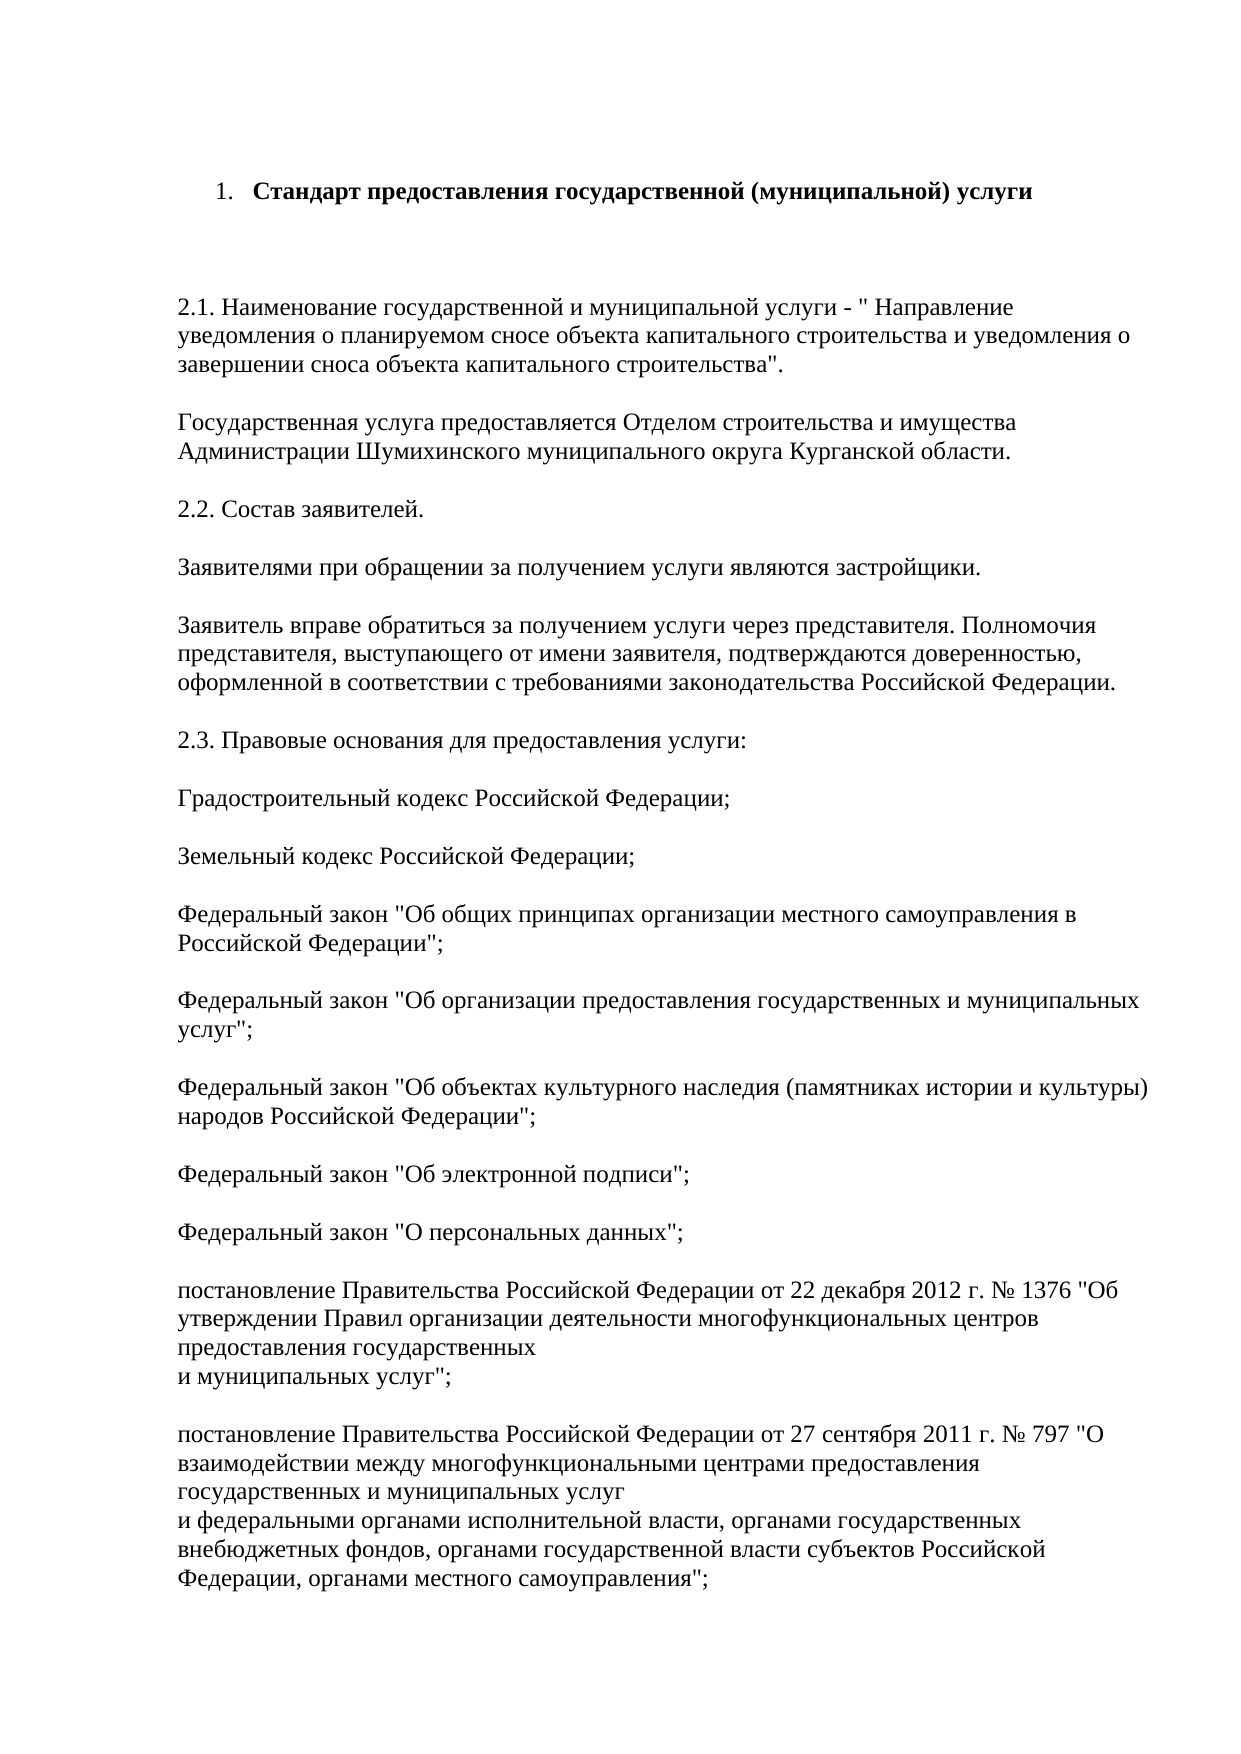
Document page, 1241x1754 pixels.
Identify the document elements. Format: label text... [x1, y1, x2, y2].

text Федеральный закон "О персональных данных"; [177, 1217, 1152, 1246]
text Заявителями при обращении за получением услуги являются застройщики. [177, 552, 1152, 581]
text постановление Правительства Российской Федерации от 22 декабря 2012 г. № 1376 "Об утверждении Правил организации деятельности многофункциональных центров предоставления государственных и муниципальных услуг"; [177, 1275, 1152, 1390]
text Градостроительный кодекс Российской Федерации; [177, 783, 1152, 812]
list Стандарт предоставления государственной (муниципальной) услуги [215, 176, 1152, 205]
text 2.3. Правовые основания для предоставления услуги: [177, 725, 1152, 754]
text Государственная услуга предоставляется Отделом строительства и имущества Администрации Шумихинского муниципального округа Курганской области. [177, 407, 1152, 465]
text 2.1. Наименование государственной и муниципальной услуги - " Направление уведомления о планируемом сносе объекта капитального строительства и уведомления о завершении сноса объекта капитального строительства". [177, 292, 1152, 378]
text Земельный кодекс Российской Федерации; [177, 841, 1152, 870]
text 2.2. Состав заявителей. [177, 494, 1152, 523]
text Федеральный закон "Об организации предоставления государственных и муниципальных услуг"; [177, 986, 1152, 1043]
text Федеральный закон "Об электронной подписи"; [177, 1159, 1152, 1188]
text Федеральный закон "Об общих принципах организации местного самоуправления в Российской Федерации"; [177, 899, 1152, 956]
text постановление Правительства Российской Федерации от 27 сентября 2011 г. № 797 "О взаимодействии между многофункциональными центрами предоставления государственных и муниципальных услуг и федеральными органами исполнительной власти, органами государственных внебюджетных фондов, органами государственной власти субъектов Российской Федерации, органами местного самоуправления"; [177, 1419, 1152, 1591]
text Федеральный закон "Об объектах культурного наследия (памятниках истории и культуры) народов Российской Федерации"; [177, 1072, 1152, 1130]
text Заявитель вправе обратиться за получением услуги через представителя. Полномочия представителя, выступающего от имени заявителя, подтверждаются доверенностью, оформленной в соответствии с требованиями законодательства Российской Федерации. [177, 610, 1152, 696]
